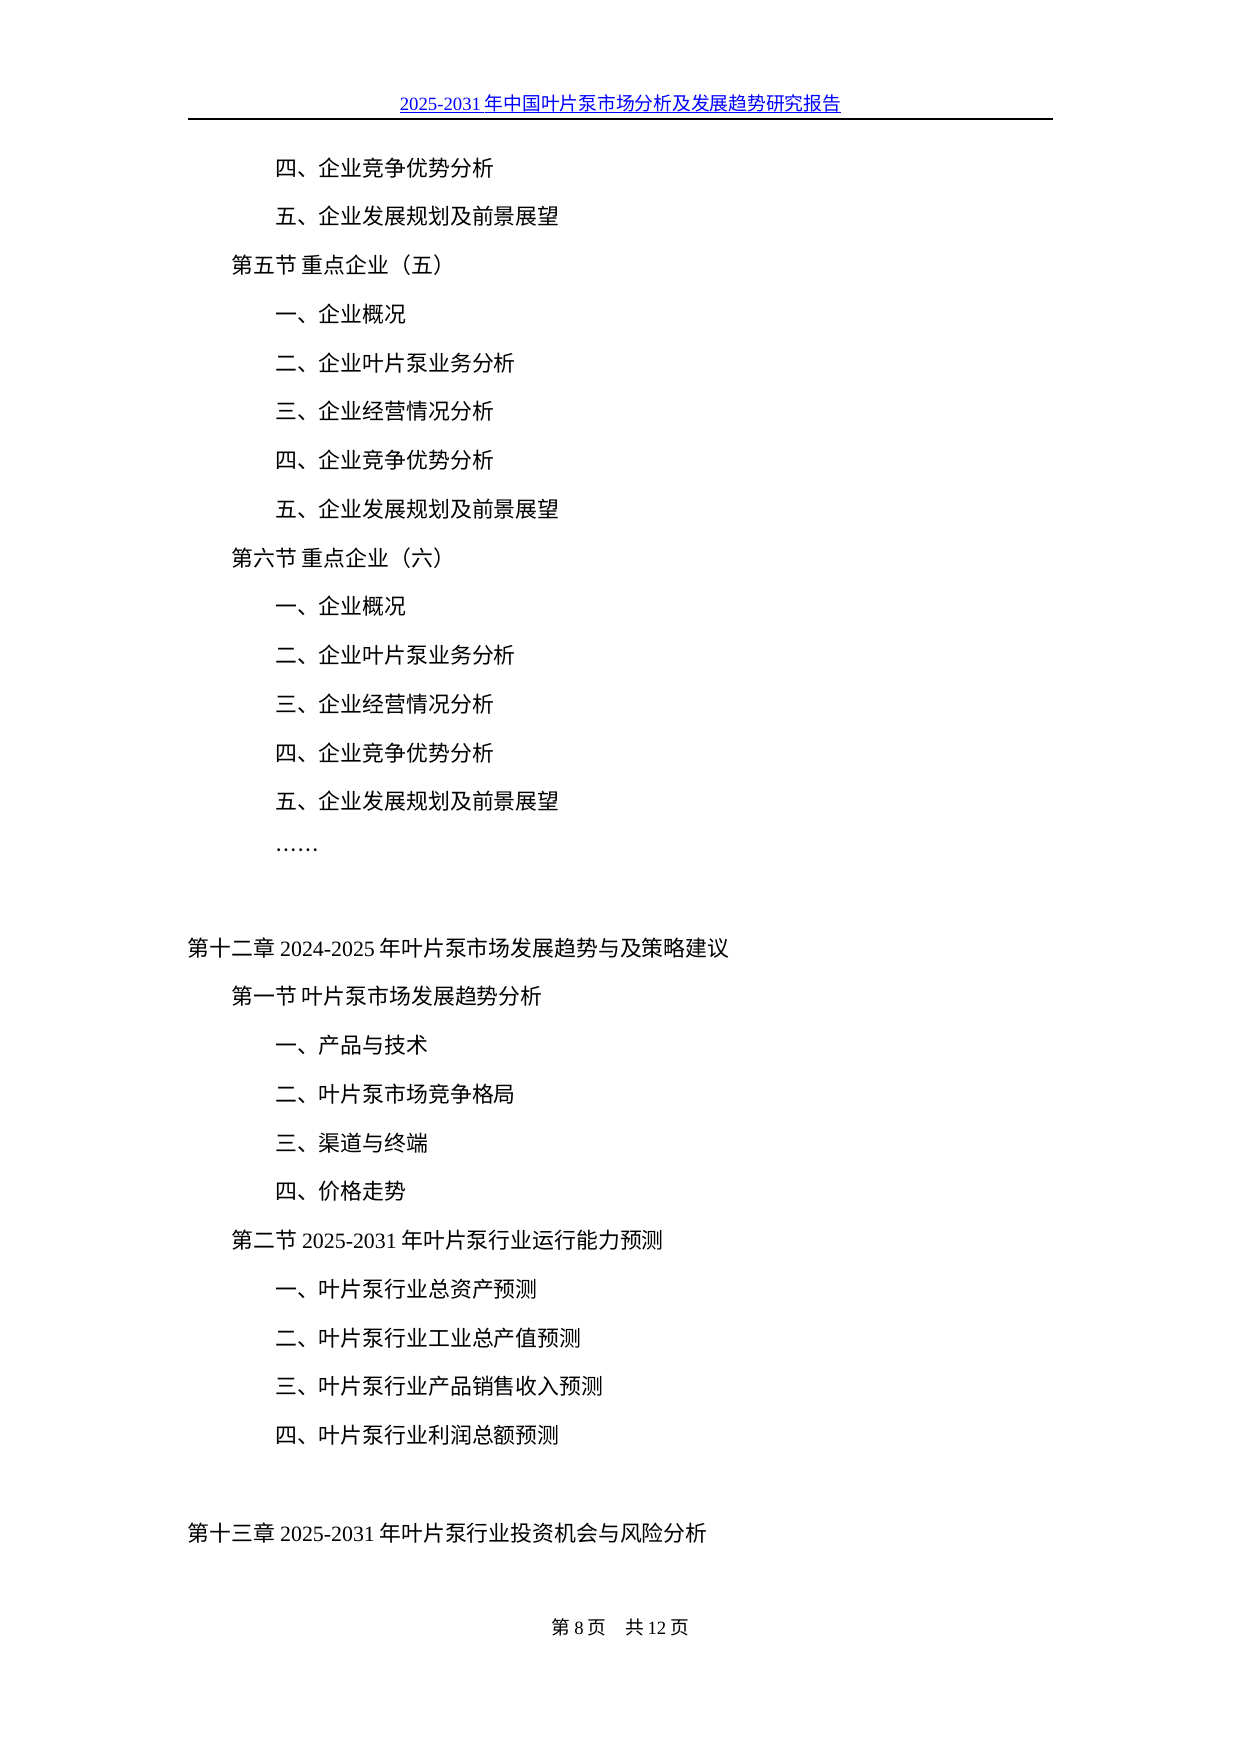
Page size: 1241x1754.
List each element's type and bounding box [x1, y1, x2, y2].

text [187, 150, 1053, 1548]
